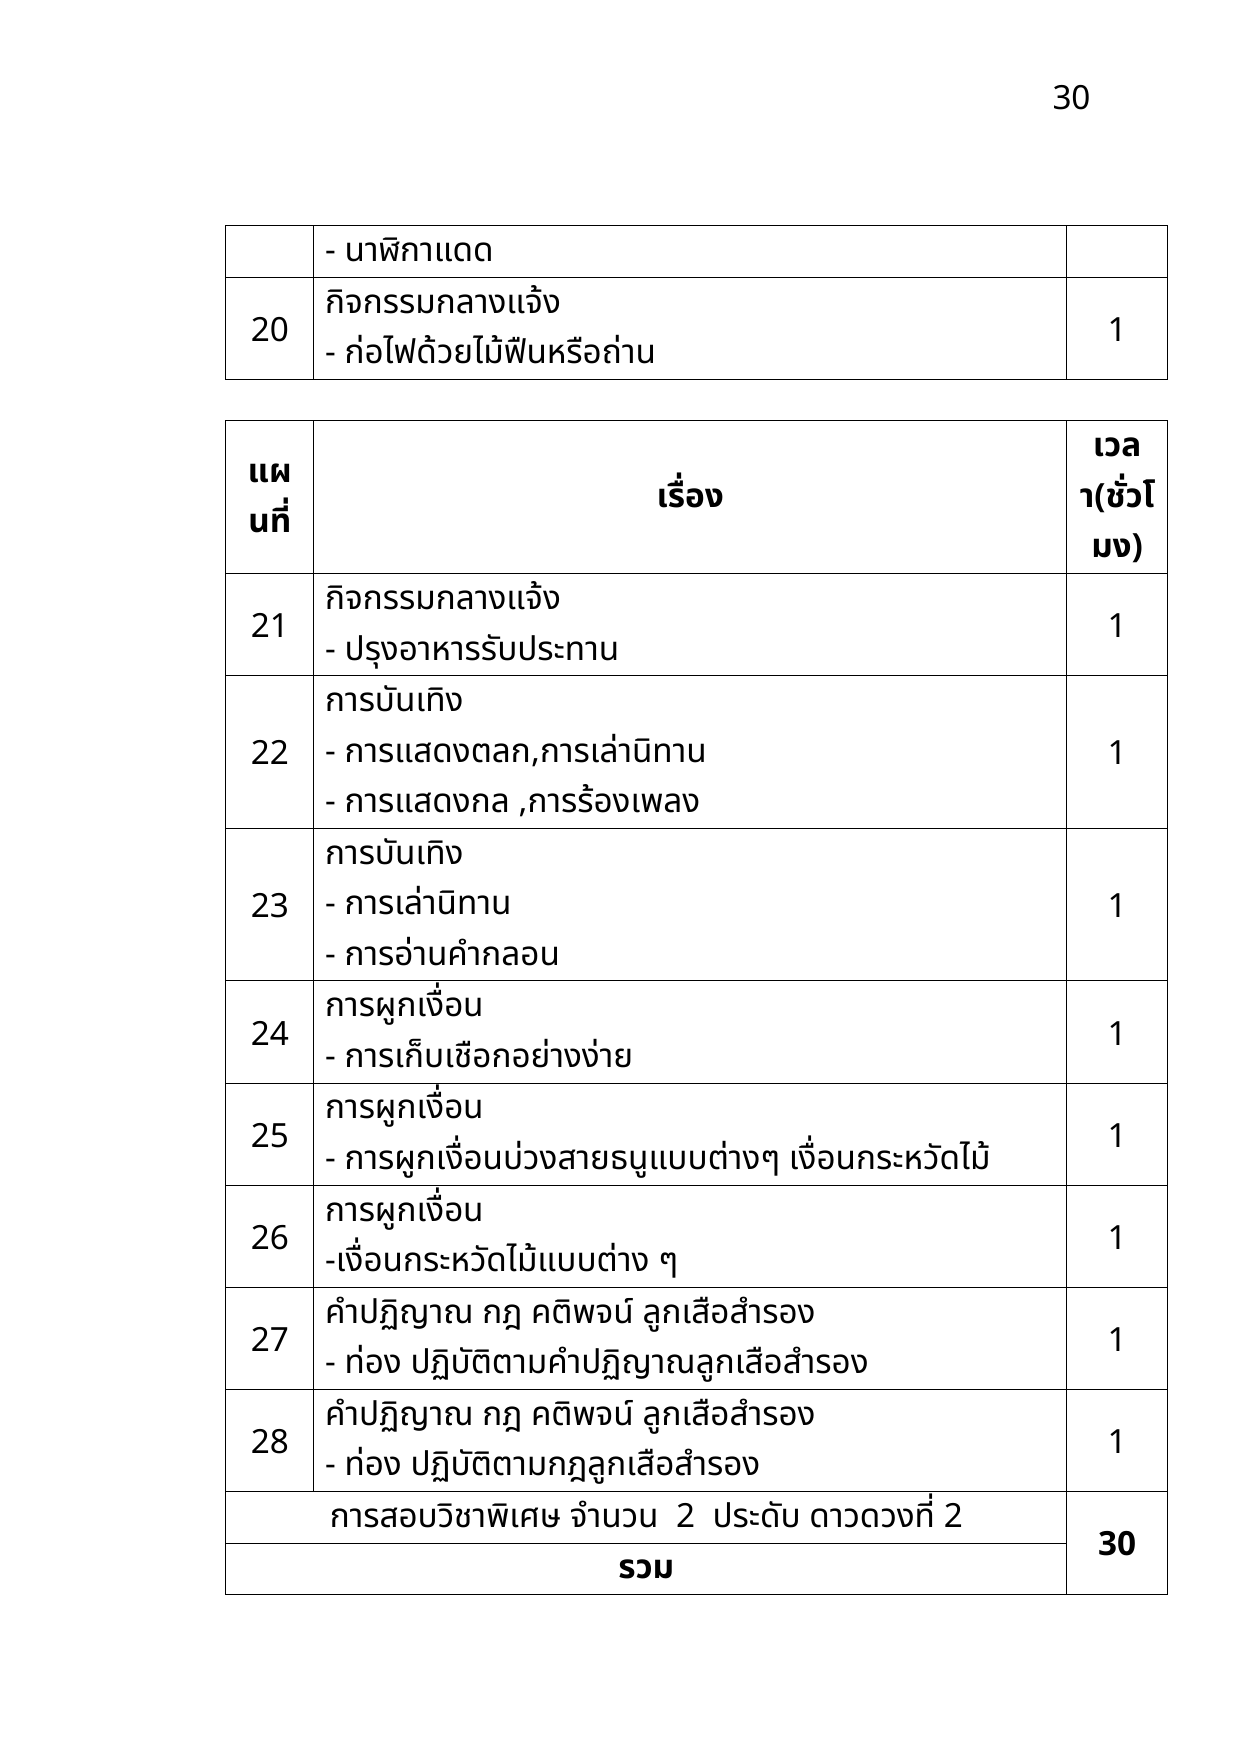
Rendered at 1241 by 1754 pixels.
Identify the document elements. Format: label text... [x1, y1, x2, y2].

table_cell 26 [226, 1186, 313, 1287]
table_cell กิจกรรมกลางแจ้ง - ปรุงอาหารรับประทาน [314, 574, 1066, 675]
table_cell 30 [1067, 1492, 1167, 1594]
table_cell 19 [226, 226, 313, 277]
table_cell 1 [1067, 981, 1167, 1082]
table_cell 1 [1067, 1186, 1167, 1287]
table_cell 21 [226, 574, 313, 675]
table_cell 20 [226, 278, 313, 379]
table_cell 1 [1067, 1084, 1167, 1184]
table_cell การบันเทิง - การแสดงตลก,การเล่านิทาน - การแสดงกล ,การร้องเพลง [314, 676, 1066, 828]
table_cell 1 [1067, 1288, 1167, 1389]
table_cell 27 [226, 1288, 313, 1389]
table_cell 23 [226, 829, 313, 980]
table_header เรื่อง [314, 421, 1066, 573]
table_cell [314, 226, 1066, 277]
table_cell 25 [226, 1084, 313, 1184]
table_cell คำปฏิญาณ กฎ คติพจน์ ลูกเสือสำรอง - ท่อง ปฏิบัติตามกฎลูกเสือสำรอง [314, 1390, 1066, 1491]
table_cell 1 [1067, 1390, 1167, 1491]
table_cell 1 [1067, 278, 1167, 379]
table_cell กิจกรรมกลางแจ้ง - ก่อไฟด้วยไม้ฟืนหรือถ่าน [314, 278, 1066, 379]
table_cell 22 [226, 676, 313, 828]
table_cell 1 [1067, 829, 1167, 980]
table_cell การผูกเงื่อน - การผูกเงื่อนบ่วงสายธนูแบบต่างๆ เงื่อนกระหวัดไม้ [314, 1084, 1066, 1184]
table_cell การผูกเงื่อน -เงื่อนกระหวัดไม้แบบต่าง ๆ [314, 1186, 1066, 1287]
table_cell 28 [226, 1390, 313, 1491]
table_cell การบันเทิง - การเล่านิทาน - การอ่านคำกลอน [314, 829, 1066, 980]
table_cell การสอบวิชาพิเศษ จำนวน 2 ประดับ ดาวดวงที่ 2 [226, 1492, 1066, 1542]
table_cell 24 [226, 981, 313, 1082]
table_header แผนที่ [226, 421, 313, 573]
table_cell 1 [1067, 676, 1167, 828]
table_cell รวม [226, 1544, 1066, 1594]
table_cell 1 [1067, 574, 1167, 675]
table_cell 1 [1067, 226, 1167, 277]
table_header เวลา(ชั่วโมง) [1067, 421, 1167, 573]
table_cell คำปฏิญาณ กฎ คติพจน์ ลูกเสือสำรอง - ท่อง ปฏิบัติตามคำปฏิญาณลูกเสือสำรอง [314, 1288, 1066, 1389]
table_cell การผูกเงื่อน - การเก็บเชือกอย่างง่าย [314, 981, 1066, 1082]
